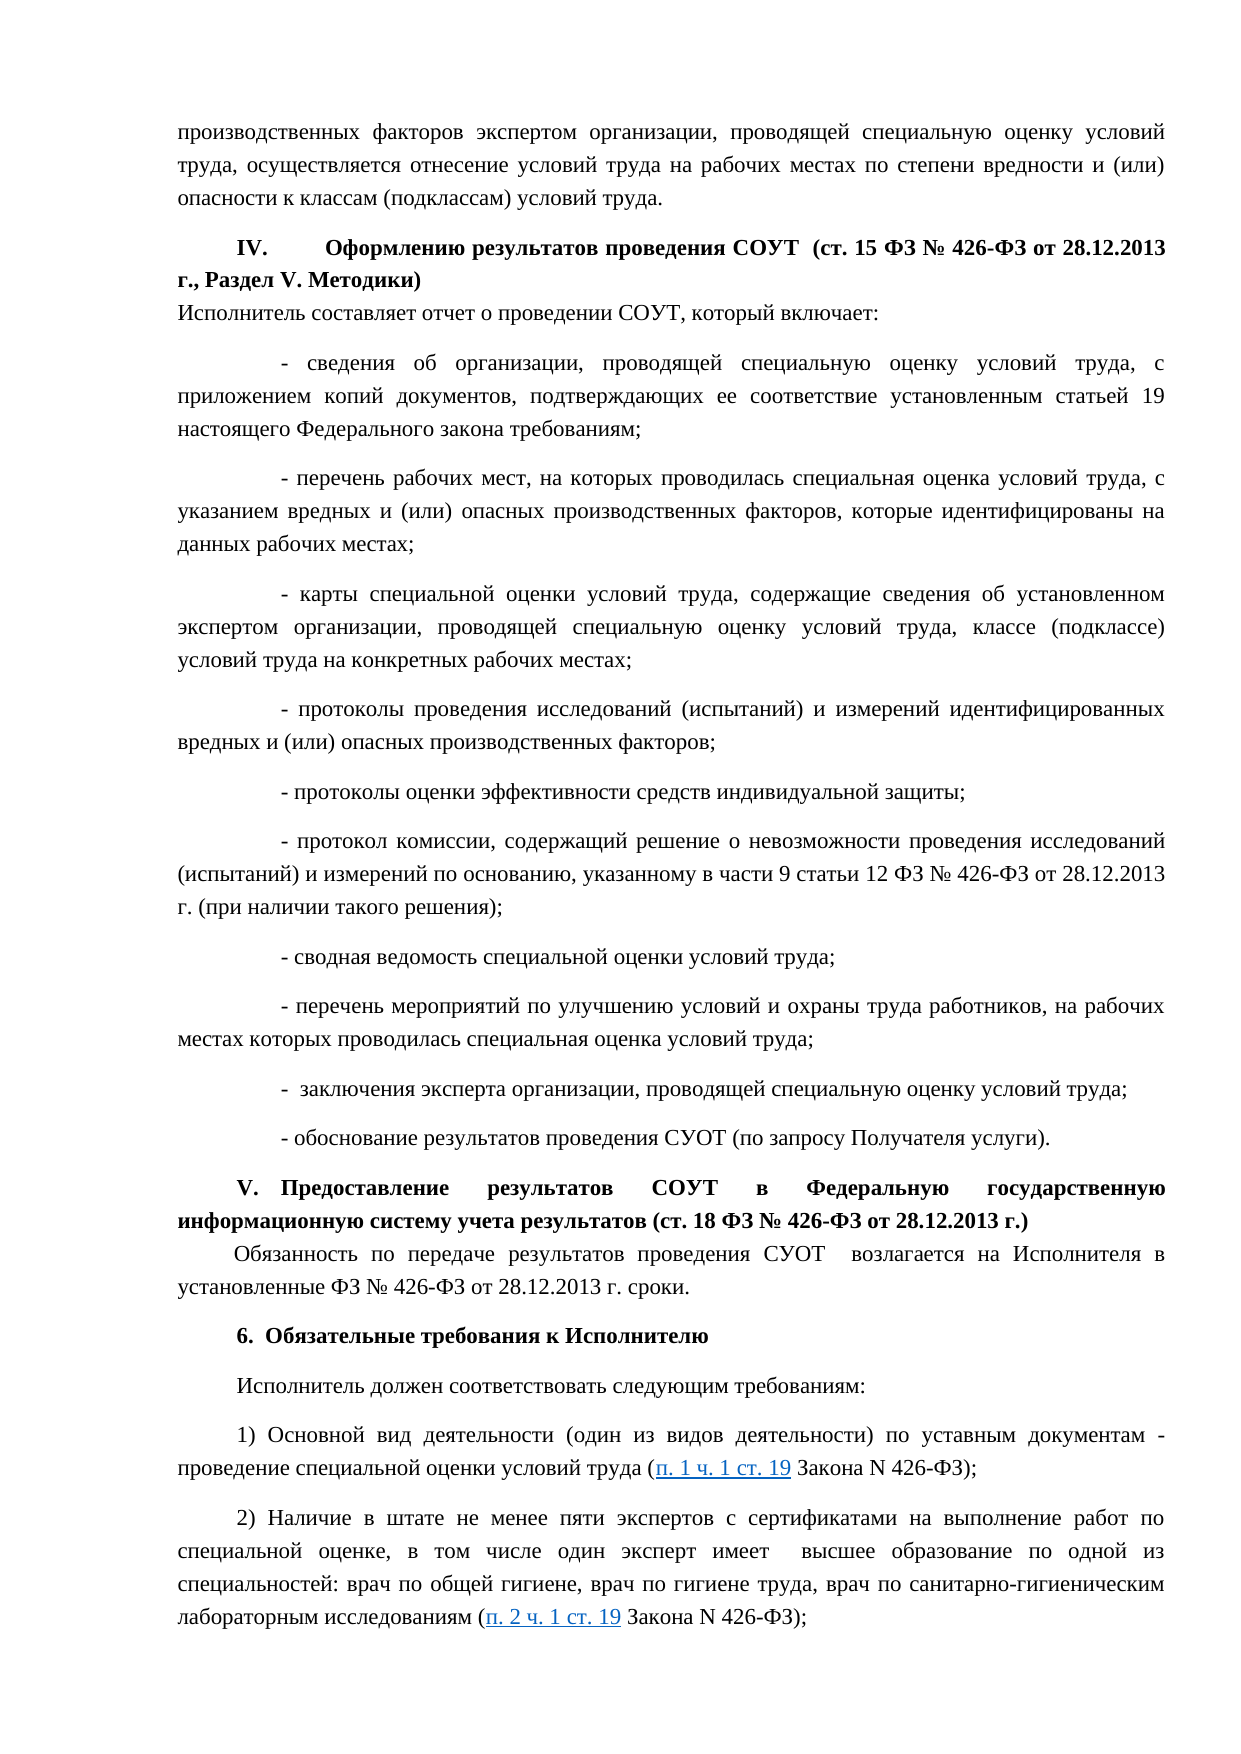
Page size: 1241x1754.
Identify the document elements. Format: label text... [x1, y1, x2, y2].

text - заключения эксперта организации, проводящей специальную оценку условий труда; [177, 1075, 1167, 1101]
list Предоставление результатов СОУТ в Федеральную государственную информационную систему учета результатов (ст. 18 ФЗ № 426-ФЗ от 28.12.2013 г.) [177, 1174, 1167, 1233]
text 1) Основной вид деятельности (один из видов деятельности) по уставным документам - проведение специальной оценки условий труда (п. 1 ч. 1 ст. 19 Закона N 426-ФЗ); [177, 1421, 1167, 1481]
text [177, 118, 1167, 210]
text - перечень мероприятий по улучшению условий и охраны труда работников, на рабочих местах которых проводилась специальная оценка условий труда; [177, 992, 1167, 1052]
text - протоколы оценки эффективности средств индивидуальной защиты; [177, 778, 1167, 804]
text - протоколы проведения исследований (испытаний) и измерений идентифицированных вредных и (или) опасных производственных факторов; [177, 695, 1167, 754]
text 2) Наличие в штате не менее пяти экспертов с сертификатами на выполнение работ по специальной оценке, в том числе один эксперт имеет высшее образование по одной из специальностей: врач по общей гигиене, врач по гигиене труда, врач по санитарно-гигиеническим лабораторным исследованиям (п. 2 ч. 1 ст. 19 Закона N 426-ФЗ); [177, 1504, 1167, 1629]
text - перечень рабочих мест, на которых проводилась специальная оценка условий труда, с указанием вредных и (или) опасных производственных факторов, которые идентифицированы на данных рабочих местах; [177, 464, 1167, 557]
text - протокол комиссии, содержащий решение о невозможности проведения исследований (испытаний) и измерений по основанию, указанному в части 9 статьи 12 ФЗ № 426-ФЗ от 28.12.2013 г. (при наличии такого решения); [177, 827, 1167, 919]
text 6. Обязательные требования к Исполнителю [177, 1322, 1167, 1349]
text - сведения об организации, проводящей специальную оценку условий труда, с приложением копий документов, подтверждающих ее соответствие установленным статьей 19 настоящего Федерального закона требованиям; [177, 349, 1167, 441]
text Исполнитель составляет отчет о проведении СОУТ, который включает: [177, 299, 1167, 326]
list Оформлению результатов проведения СОУТ (ст. 15 ФЗ № 426-ФЗ от 28.12.2013 г., Раздел V. Методики) [177, 233, 1167, 293]
text - обоснование результатов проведения СУОТ (по запросу Получателя услуги). [177, 1124, 1167, 1151]
text Обязанность по передаче результатов проведения СУОТ возлагается на Исполнителя в установленные ФЗ № 426-ФЗ от 28.12.2013 г. сроки. [177, 1240, 1167, 1299]
text Исполнитель должен соответствовать следующим требованиям: [177, 1372, 1167, 1398]
text - сводная ведомость специальной оценки условий труда; [177, 943, 1167, 969]
text - карты специальной оценки условий труда, содержащие сведения об установленном экспертом организации, проводящей специальную оценку условий труда, классе (подклассе) условий труда на конкретных рабочих местах; [177, 580, 1167, 672]
